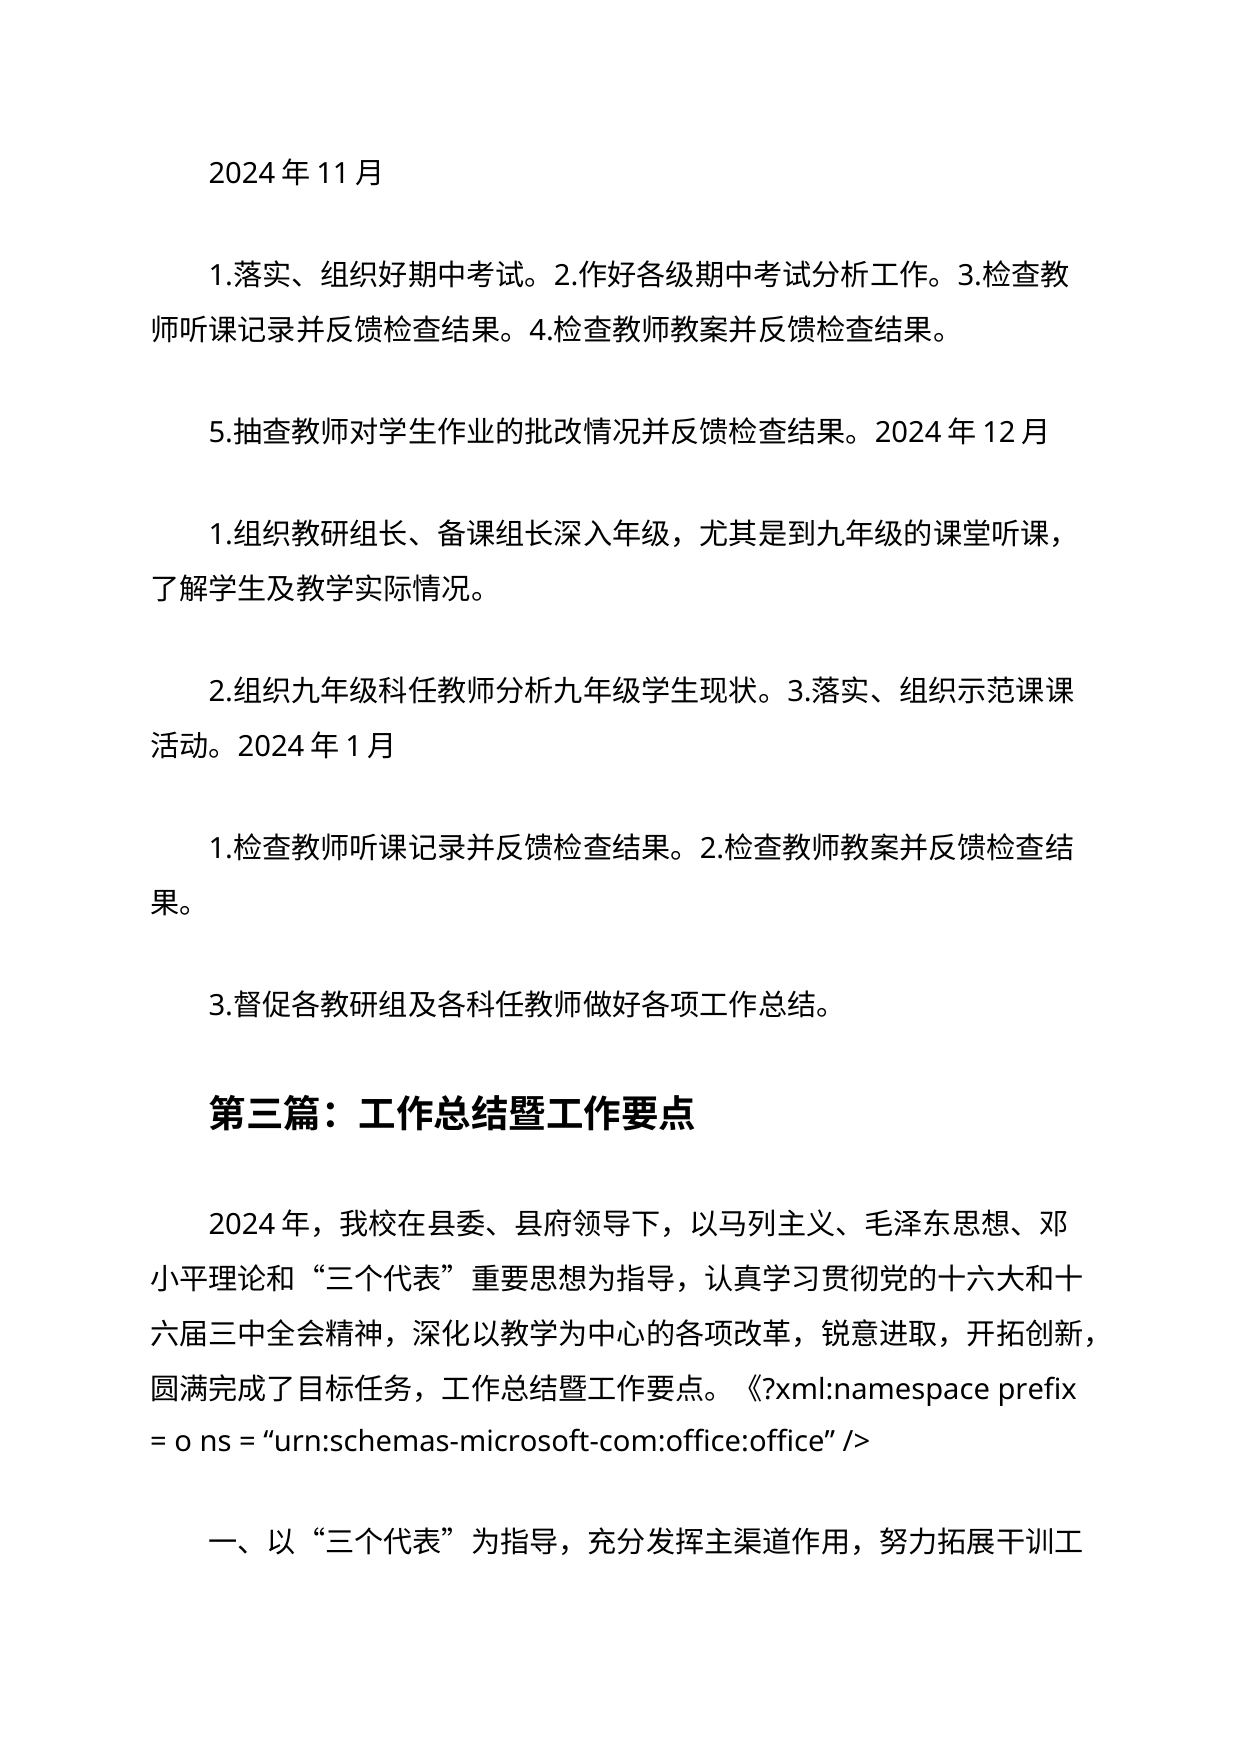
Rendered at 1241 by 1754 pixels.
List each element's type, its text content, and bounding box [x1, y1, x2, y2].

text 第三篇：工作总结暨工作要点 [150, 1083, 1090, 1138]
text 1.落实、组织好期中考试。2.作好各级期中考试分析工作。3.检查教师听课记录并反馈检查结果。4.检查教师教案并反馈检查结果。 [150, 252, 1090, 349]
text 2024年，我校在县委、县府领导下，以马列主义、毛泽东思想、邓小平理论和“三个代表”重要思想为指导，认真学习贯彻党的十六大和十六届三中全会精神，深化以教学为中心的各项改革，锐意进取，开拓创新，圆满完成了目标任务，工作总结暨工作要点。《?xml:namespace prefix = o ns = “urn:schemas-microsoft-com:office:office” /> [150, 1201, 1090, 1459]
text 3.督促各教研组及各科任教师做好各项工作总结。 [150, 981, 1090, 1024]
text 1.组织教研组长、备课组长深入年级，尤其是到九年级的课堂听课，了解学生及教学实际情况。 [150, 511, 1090, 608]
text 5.抽查教师对学生作业的批改情况并反馈检查结果。2024年12月 [150, 409, 1090, 451]
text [150, 1518, 1090, 1561]
text 2.组织九年级科任教师分析九年级学生现状。3.落实、组织示范课课活动。2024年1月 [150, 668, 1090, 765]
text 2024年11月 [150, 150, 1090, 192]
text 1.检查教师听课记录并反馈检查结果。2.检查教师教案并反馈检查结果。 [150, 825, 1090, 922]
